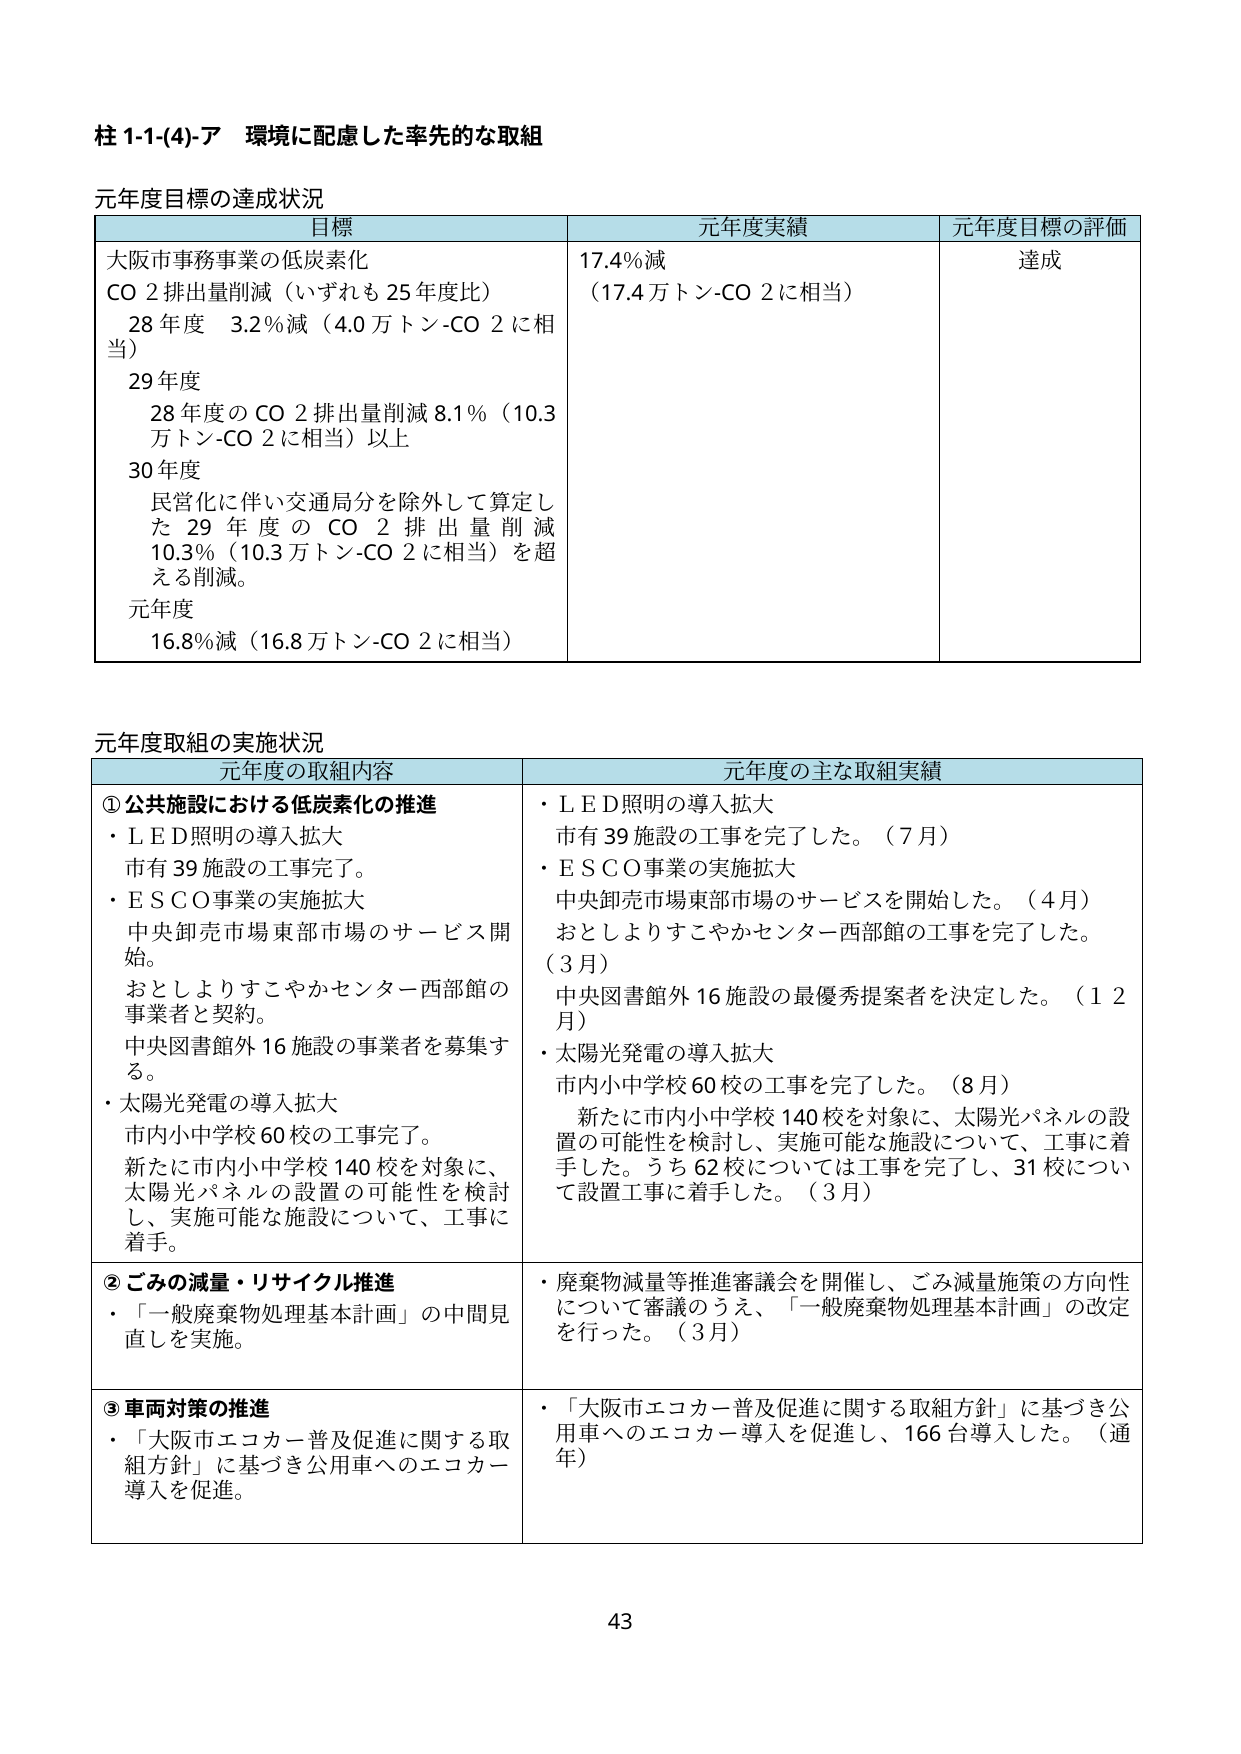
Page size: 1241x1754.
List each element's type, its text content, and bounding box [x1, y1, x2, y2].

table_header 目標 [96, 216, 567, 241]
table_cell ・ＬＥＤ照明の導入拡大 市有39施設の工事を完了した。（７月） ・ＥＳＣＯ事業の実施拡大 中央卸売市場東部市場のサービスを開始した。（４月） おとしよりすこやかセンター西部館の工事を完了した。 （３月） 中央図書館外16施設の最優秀提案者を決定した。（１２月） ・太陽光発電の導入拡大 市内小中学校60校の工事を完了した。（8月） 新たに市内小中学校140校を対象に、太陽光パネルの設置の可能性を検討し、実施可能な施設について、工事に着手した。うち62校については工事を完了し、31校について設置工事に着手した。（３月） [523, 785, 1142, 1262]
text 元年度取組の実施状況 [94, 725, 1146, 758]
text 柱1-1-(4)-ア 環境に配慮した率先的な取組 [94, 118, 1146, 151]
table_header 元年度の取組内容 [92, 759, 522, 784]
table_header 元年度目標の評価 [940, 216, 1140, 241]
text 元年度目標の達成状況 [94, 181, 1146, 214]
table_cell ③車両対策の推進 ・「大阪市エコカー普及促進に関する取組方針」に基づき公用車へのエコカー導入を促進。 [92, 1390, 522, 1543]
table_cell ➀公共施設における低炭素化の推進 ・ＬＥＤ照明の導入拡大 市有39施設の工事完了。 ・ＥＳＣＯ事業の実施拡大 中央卸売市場東部市場のサービス開始。 おとしよりすこやかセンター西部館の事業者と契約。 中央図書館外16施設の事業者を募集する。 ・太陽光発電の導入拡大 市内小中学校60校の工事完了。 新たに市内小中学校140校を対象に、太陽光パネルの設置の可能性を検討し、実施可能な施設について、工事に着手。 [92, 785, 522, 1262]
table_cell 17.4％減 （17.4万トン-CO２に相当） [568, 242, 939, 661]
table_header 元年度の主な取組実績 [523, 759, 1142, 784]
table_cell 達成 [940, 242, 1140, 661]
table_cell ・「大阪市エコカー普及促進に関する取組方針」に基づき公用車へのエコカー導入を促進し、166台導入した。（通年） [523, 1390, 1142, 1543]
table_cell 大阪市事務事業の低炭素化 CO２排出量削減（いずれも25年度比） 28年度 3.2％減（4.0万トン-CO２に相当） 29年度 28年度のCO２排出量削減8.1％（10.3万トン-CO２に相当）以上 30年度 民営化に伴い交通局分を除外して算定した29年度のCO２排出量削減10.3％（10.3万トン-CO２に相当）を超える削減。 元年度 16.8％減（16.8万トン-CO２に相当） [96, 242, 567, 661]
table_cell ②ごみの減量・リサイクル推進 ・「一般廃棄物処理基本計画」の中間見直しを実施。 [92, 1263, 522, 1389]
table_cell ・廃棄物減量等推進審議会を開催し、ごみ減量施策の方向性について審議のうえ、「一般廃棄物処理基本計画」の改定を行った。（３月） [523, 1263, 1142, 1389]
table_header 元年度実績 [568, 216, 939, 241]
